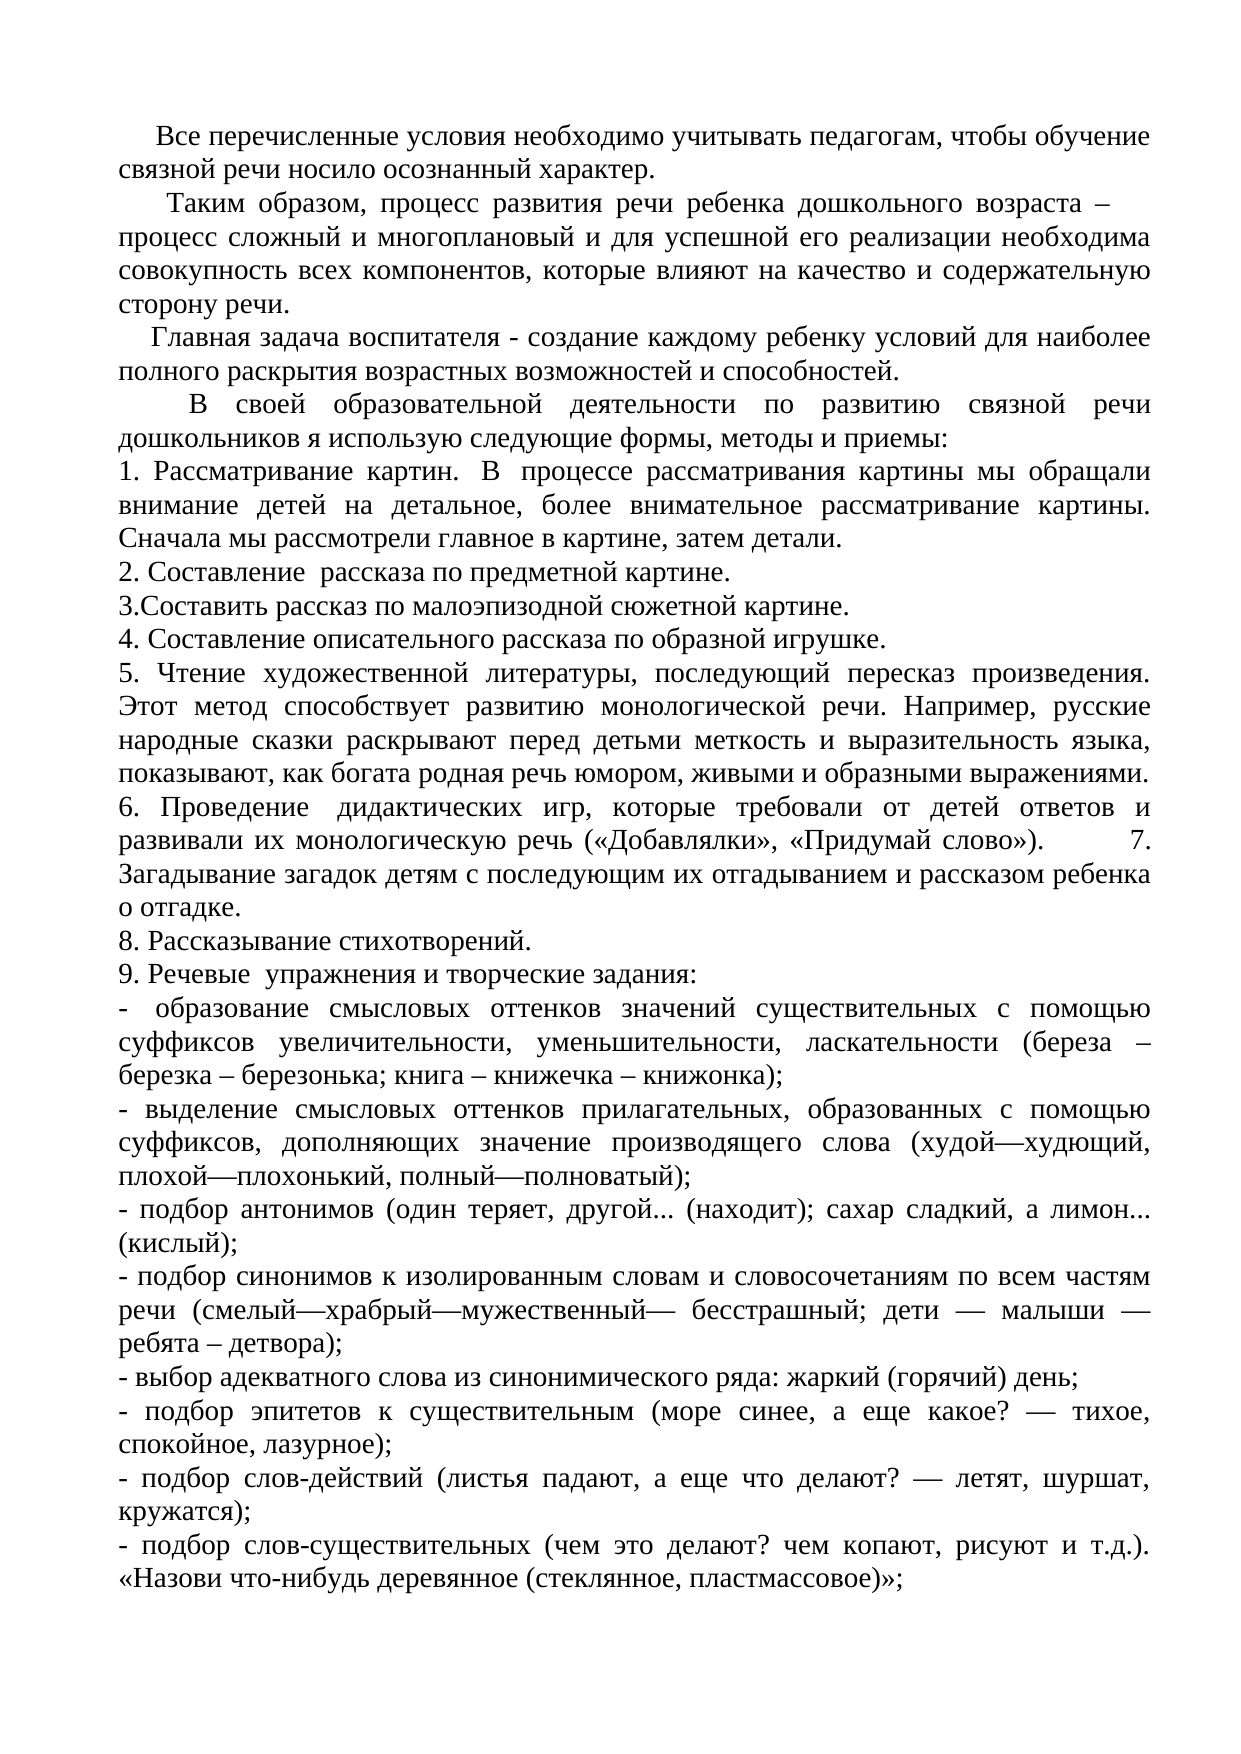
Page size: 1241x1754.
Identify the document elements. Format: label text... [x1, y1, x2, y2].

text Все перечисленные условия необходимо учитывать педагогам, чтобы обучение связной речи носило осознанный характер. [118, 118, 1152, 185]
text - подбор синонимов к изолированным словам и словосочетаниям по всем частям речи (смелый—храбрый—мужественный— бесстрашный; дети — малыши — ребята – детвора); [118, 1258, 1152, 1359]
text - образование смысловых оттенков значений существительных с помощью суффиксов увеличительности, уменьшительности, ласкательности (береза – березка – березонька; книга – книжечка – книжонка); [118, 990, 1152, 1091]
text В своей образовательной деятельности по развитию связной речи дошкольников я использую следующие формы, методы и приемы: [118, 386, 1152, 453]
text 4. Составление описательного рассказа по образной игрушке. [118, 621, 1152, 655]
text Главная задача воспитателя - создание каждому ребенку условий для наиболее полного раскрытия возрастных возможностей и способностей. [118, 319, 1152, 386]
text - подбор антонимов (один теряет, другой... (находит); сахар сладкий, а лимон... (кислый); [118, 1191, 1152, 1258]
text 5. Чтение художественной литературы, последующий пересказ произведения. Этот метод способствует развитию монологической речи. Например, русские народные сказки раскрывают перед детьми меткость и выразительность языка, показывают, как богата родная речь юмором, живыми и образными выражениями. [118, 655, 1152, 789]
text 8. Рассказывание стихотворений. [118, 923, 1152, 957]
text 9. Речевые упражнения и творческие задания: [118, 957, 1152, 990]
text - подбор слов-существительных (чем это делают? чем копают, рисуют и т.д.). «Назови что-нибудь деревянное (стеклянное, пластмассовое)»; [118, 1527, 1152, 1594]
text 6. Проведение дидактических игр, которые требовали от детей ответов и развивали их монологическую речь («Добавлялки», «Придумай слово»). 7. Загадывание загадок детям с последующим их отгадыванием и рассказом ребенка о отгадке. [118, 789, 1152, 923]
text - выделение смысловых оттенков прилагательных, образованных с помощью суффиксов, дополняющих значение производящего слова (худой—худющий, плохой—плохонький, полный—полноватый); [118, 1091, 1152, 1191]
text - подбор эпитетов к существительным (море синее, а еще какое? — тихое, спокойное, лазурное); [118, 1393, 1152, 1460]
text Таким образом, процесс развития речи ребенка дошкольного возраста – процесс сложный и многоплановый и для успешной его реализации необходима совокупность всех компонентов, которые влияют на качество и содержательную сторону речи. [118, 185, 1152, 319]
text 2. Составление рассказа по предметной картине. [118, 554, 1152, 588]
text - выбор адекватного слова из синонимического ряда: жаркий (горячий) день; [118, 1359, 1152, 1393]
text 1. Рассматривание картин. В процессе рассматривания картины мы обращали внимание детей на детальное, более внимательное рассматривание картины. Сначала мы рассмотрели главное в картине, затем детали. [118, 453, 1152, 554]
text 3.Составить рассказ по малоэпизодной сюжетной картине. [118, 588, 1152, 621]
text - подбор слов-действий (листья падают, а еще что делают? — летят, шуршат, кружатся); [118, 1460, 1152, 1527]
